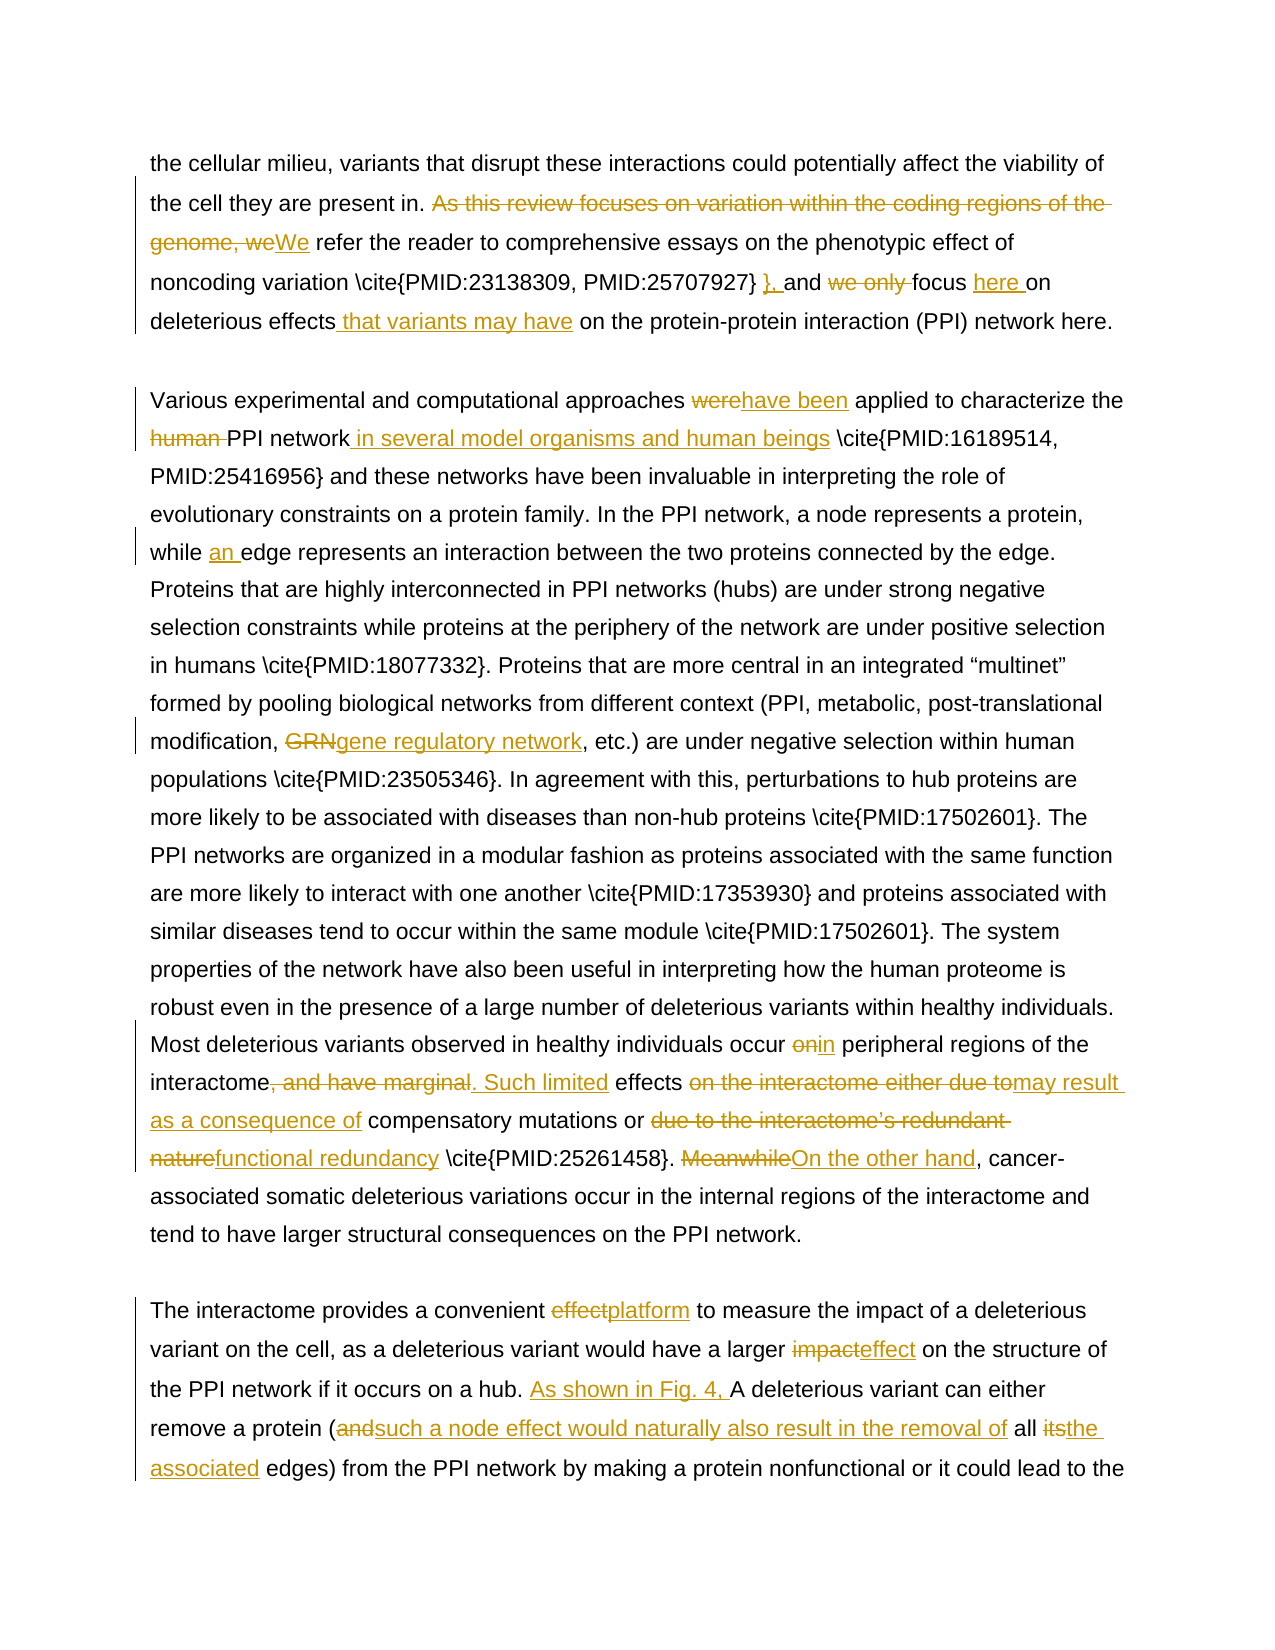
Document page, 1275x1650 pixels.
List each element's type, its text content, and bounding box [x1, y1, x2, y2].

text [150, 150, 1125, 334]
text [150, 1297, 1125, 1481]
text Various experimental and computational approaches applied to characterize the PPI network \cite{PMID:16189514, PMID:25416956} and these networks have been invaluable in interpreting the role of evolutionary constraints on a protein family. In the PPI network, a node represents a protein, while edge represents an interaction between the two proteins connected by the edge. Proteins that are highly interconnected in PPI networks (hubs) are under strong negative selection constraints while proteins at the periphery of the network are under positive selection in humans \cite{PMID:18077332}. Proteins that are more central in an integrated “multinet” formed by pooling biological networks from different context (PPI, metabolic, post-translational modification, , etc.) are under negative selection within human populations \cite{PMID:23505346}. In agreement with this, perturbations to hub proteins are more likely to be associated with diseases than non-hub proteins \cite{PMID:17502601}. The PPI networks are organized in a modular fashion as proteins associated with the same function are more likely to interact with one another \cite{PMID:17353930} and proteins associated with similar diseases tend to occur within the same module \cite{PMID:17502601}. The system properties of the network have also been useful in interpreting how the human proteome is robust even in the presence of a large number of deleterious variants within healthy individuals. Most deleterious variants observed in healthy individuals occur peripheral regions of the interactome effects compensatory mutations or \cite{PMID:25261458}. , cancer-associated somatic deleterious variations occur in the internal regions of the interactome and tend to have larger structural consequences on the PPI network. [150, 387, 1125, 1247]
